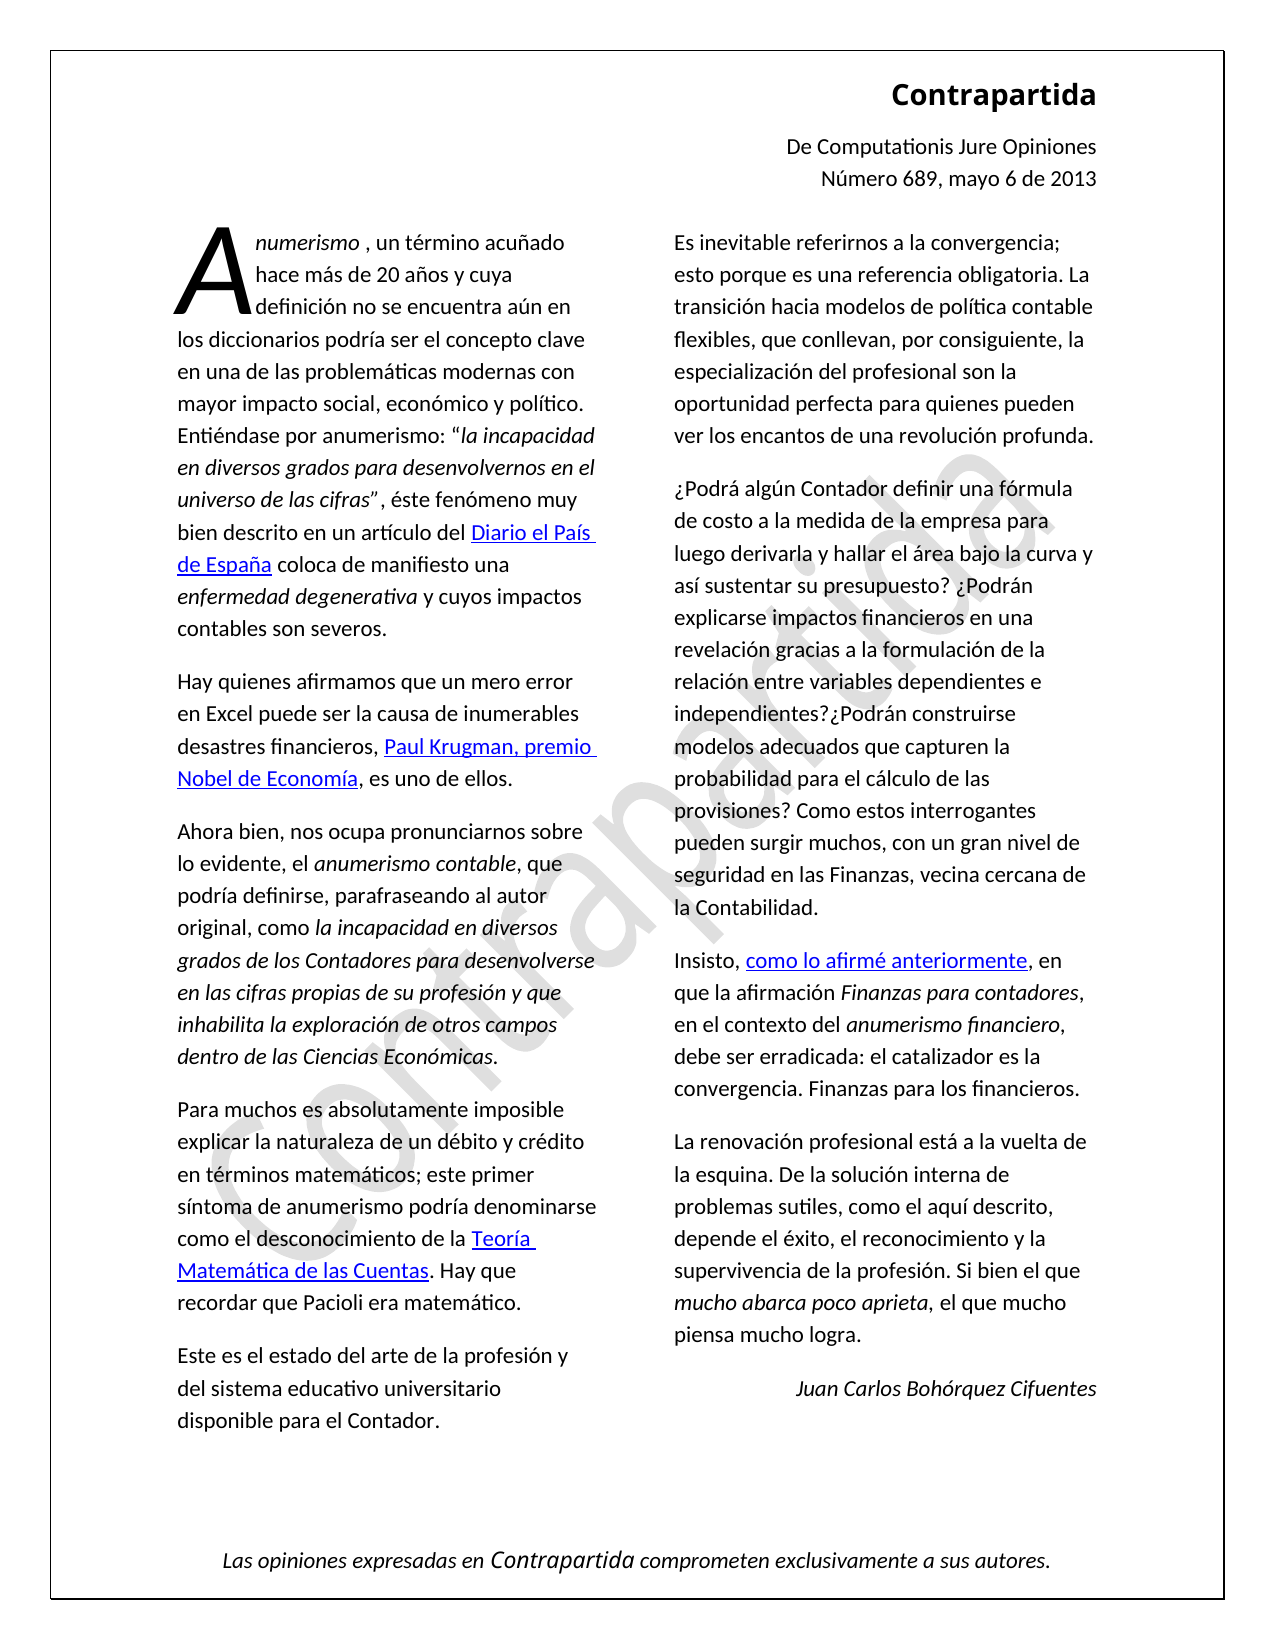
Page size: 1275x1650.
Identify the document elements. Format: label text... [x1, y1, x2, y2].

text Insisto, como lo afirmé anteriormente, en que la afirmación Finanzas para contadores, en el contexto del anumerismo financiero, debe ser erradicada: el catalizador es la convergencia. Finanzas para los financieros. [674, 946, 1097, 1102]
text Juan Carlos Bohórquez Cifuentes [674, 1374, 1097, 1402]
text numerismo , un término acuñado hace más de 20 años y cuya definición no se encuentra aún en los diccionarios podría ser el concepto clave en una de las problemáticas modernas con mayor impacto social, económico y político. Entiéndase por anumerismo: “la incapacidad en diversos grados para desenvolvernos en el universo de las cifras”, éste fenómeno muy bien descrito en un artículo del Diario el País de España coloca de manifiesto una enfermedad degenerativa y cuyos impactos contables son severos. [177, 228, 600, 642]
text Ahora bien, nos ocupa pronunciarnos sobre lo evidente, el anumerismo contable, que podría definirse, parafraseando al autor original, como la incapacidad en diversos grados de los Contadores para desenvolverse en las cifras propias de su profesión y que inhabilita la exploración de otros campos dentro de las Ciencias Económicas. [177, 817, 600, 1070]
text La renovación profesional está a la vuelta de la esquina. De la solución interna de problemas sutiles, como el aquí descrito, depende el éxito, el reconocimiento y la supervivencia de la profesión. Si bien el que mucho abarca poco aprieta, el que mucho piensa mucho logra. [674, 1127, 1097, 1349]
text Este es el estado del arte de la profesión y del sistema educativo universitario disponible para el Contador. [177, 1341, 600, 1434]
text Es inevitable referirnos a la convergencia; esto porque es una referencia obligatoria. La transición hacia modelos de política contable flexibles, que conllevan, por consiguiente, la especialización del profesional son la oportunidad perfecta para quienes pueden ver los encantos de una revolución profunda. [674, 228, 1097, 449]
text Hay quienes afirmamos que un mero error en Excel puede ser la causa de inumerables desastres financieros, Paul Krugman, premio Nobel de Economía, es uno de ellos. [177, 667, 600, 792]
text ¿Podrá algún Contador definir una fórmula de costo a la medida de la empresa para luego derivarla y hallar el área bajo la curva y así sustentar su presupuesto? ¿Podrán explicarse impactos financieros en una revelación gracias a la formulación de la relación entre variables dependientes e independientes?¿Podrán construirse modelos adecuados que capturen la probabilidad para el cálculo de las provisiones? Como estos interrogantes pueden surgir muchos, con un gran nivel de seguridad en las Finanzas, vecina cercana de la Contabilidad. [674, 474, 1097, 921]
text Para muchos es absolutamente imposible explicar la naturaleza de un débito y crédito en términos matemáticos; este primer síntoma de anumerismo podría denominarse como el desconocimiento de la Teoría Matemática de las Cuentas. Hay que recordar que Pacioli era matemático. [177, 1095, 600, 1316]
